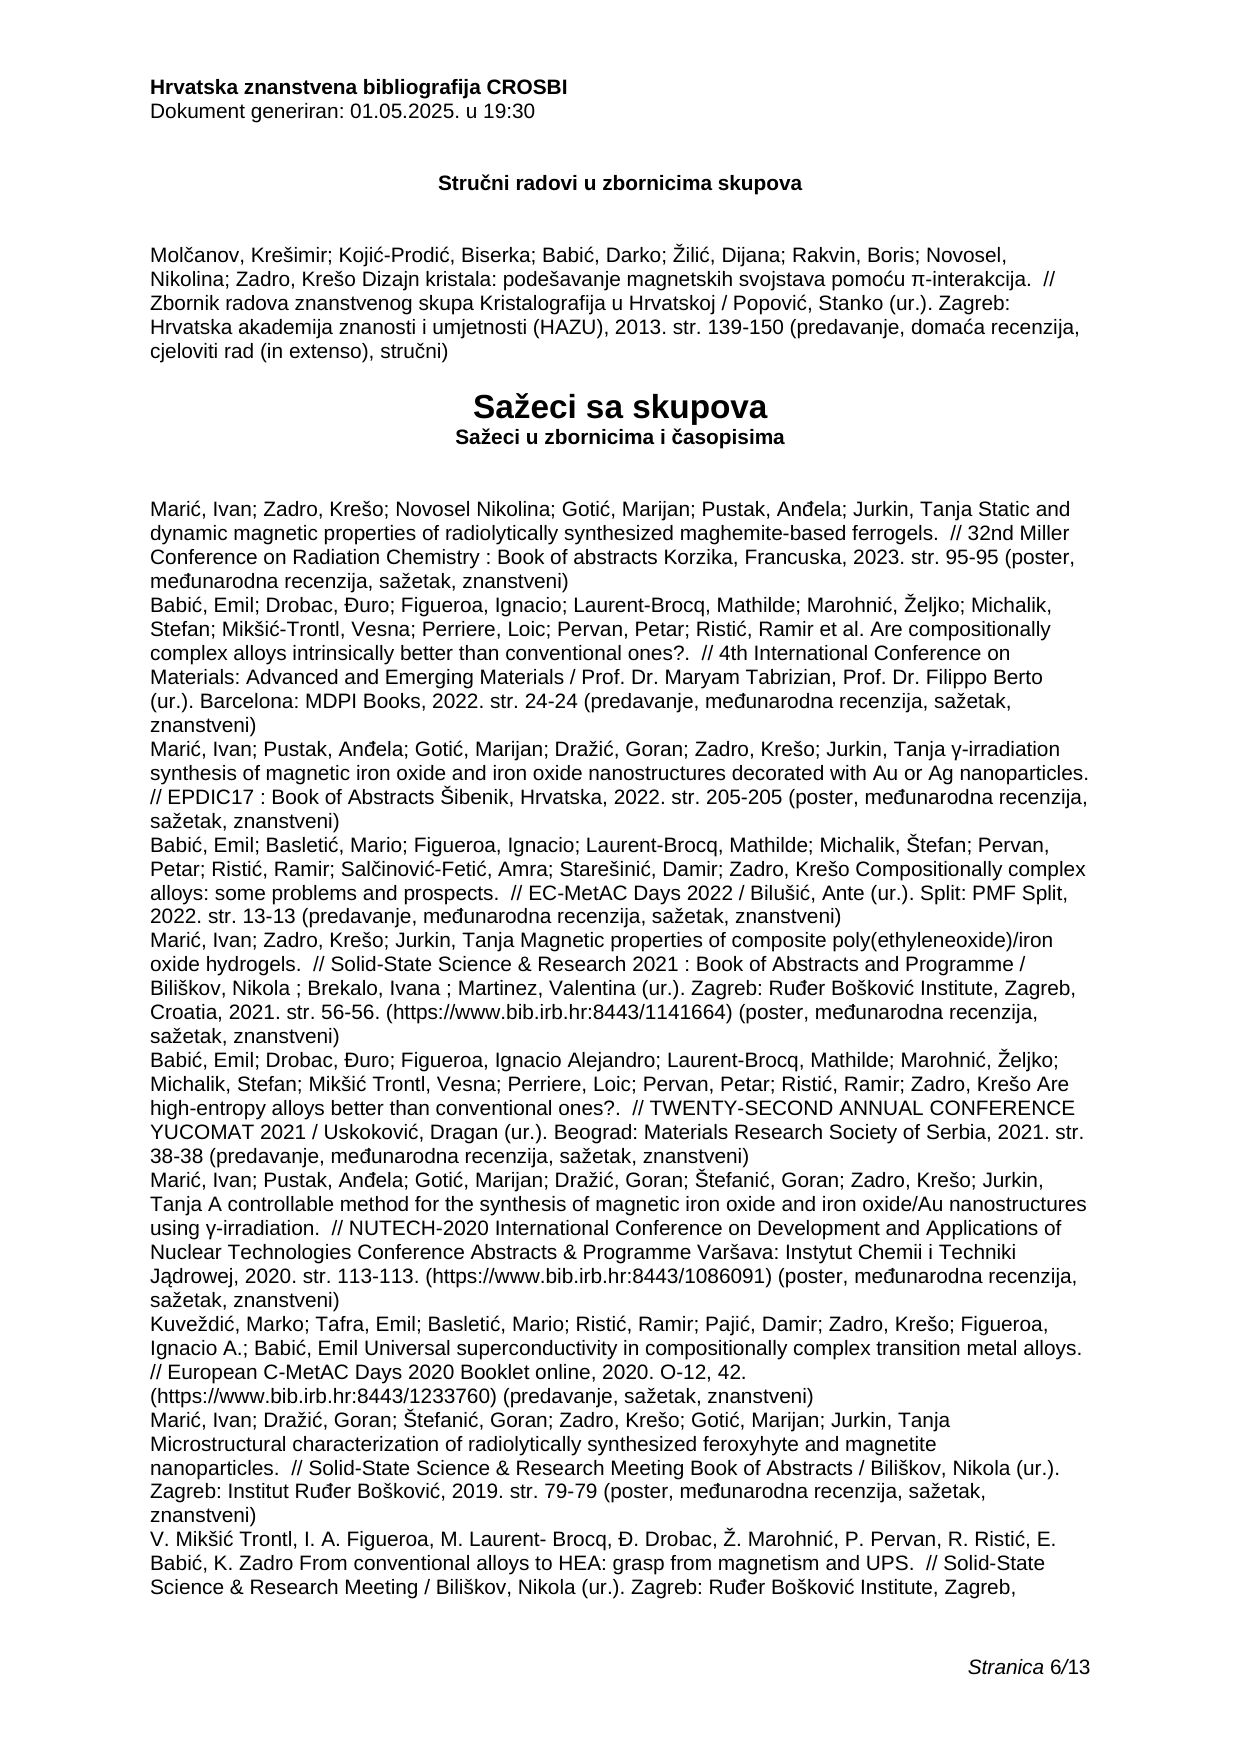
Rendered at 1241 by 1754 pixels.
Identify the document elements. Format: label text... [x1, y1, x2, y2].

text Babić, Emil; Basletić, Mario; Figueroa, Ignacio; Laurent-Brocq, Mathilde; Michalik, Štefan; Pervan, Petar; Ristić, Ramir; Salčinović-Fetić, Amra; Starešinić, Damir; Zadro, Krešo [150, 832, 1090, 928]
subtitle Stručni radovi u zbornicima skupova [150, 171, 1090, 195]
subtitle Sažeci sa skupova [150, 387, 1090, 425]
text Molčanov, Krešimir; Kojić-Prodić, Biserka; Babić, Darko; Žilić, Dijana; Rakvin, Boris; Novosel, Nikolina; Zadro, Krešo [150, 243, 1090, 363]
text Babić, Emil; Drobac, Đuro; Figueroa, Ignacio Alejandro; Laurent-Brocq, Mathilde; Marohnić, Željko; Michalik, Stefan; Mikšić Trontl, Vesna; Perriere, Loic; Pervan, Petar; Ristić, Ramir; Zadro, Krešo [150, 1048, 1090, 1168]
text Kuveždić, Marko; Tafra, Emil; Basletić, Mario; Ristić, Ramir; Pajić, Damir; Zadro, Krešo; Figueroa, Ignacio A.; Babić, Emil [150, 1312, 1090, 1407]
text Marić, Ivan; Zadro, Krešo; Jurkin, Tanja [150, 928, 1090, 1048]
text Marić, Ivan; Zadro, Krešo; Novosel Nikolina; Gotić, Marijan; Pustak, Anđela; Jurkin, Tanja [150, 497, 1090, 593]
text Marić, Ivan; Pustak, Anđela; Gotić, Marijan; Dražić, Goran; Zadro, Krešo; Jurkin, Tanja [150, 737, 1090, 832]
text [150, 1527, 1090, 1599]
subtitle Sažeci u zbornicima i časopisima [150, 425, 1090, 449]
text Marić, Ivan; Dražić, Goran; Štefanić, Goran; Zadro, Krešo; Gotić, Marijan; Jurkin, Tanja [150, 1407, 1090, 1527]
text Babić, Emil; Drobac, Đuro; Figueroa, Ignacio; Laurent-Brocq, Mathilde; Marohnić, Željko; Michalik, Stefan; Mikšić-Trontl, Vesna; Perriere, Loic; Pervan, Petar; Ristić, Ramir et al. [150, 593, 1090, 737]
text Marić, Ivan; Pustak, Anđela; Gotić, Marijan; Dražić, Goran; Štefanić, Goran; Zadro, Krešo; Jurkin, Tanja [150, 1168, 1090, 1312]
